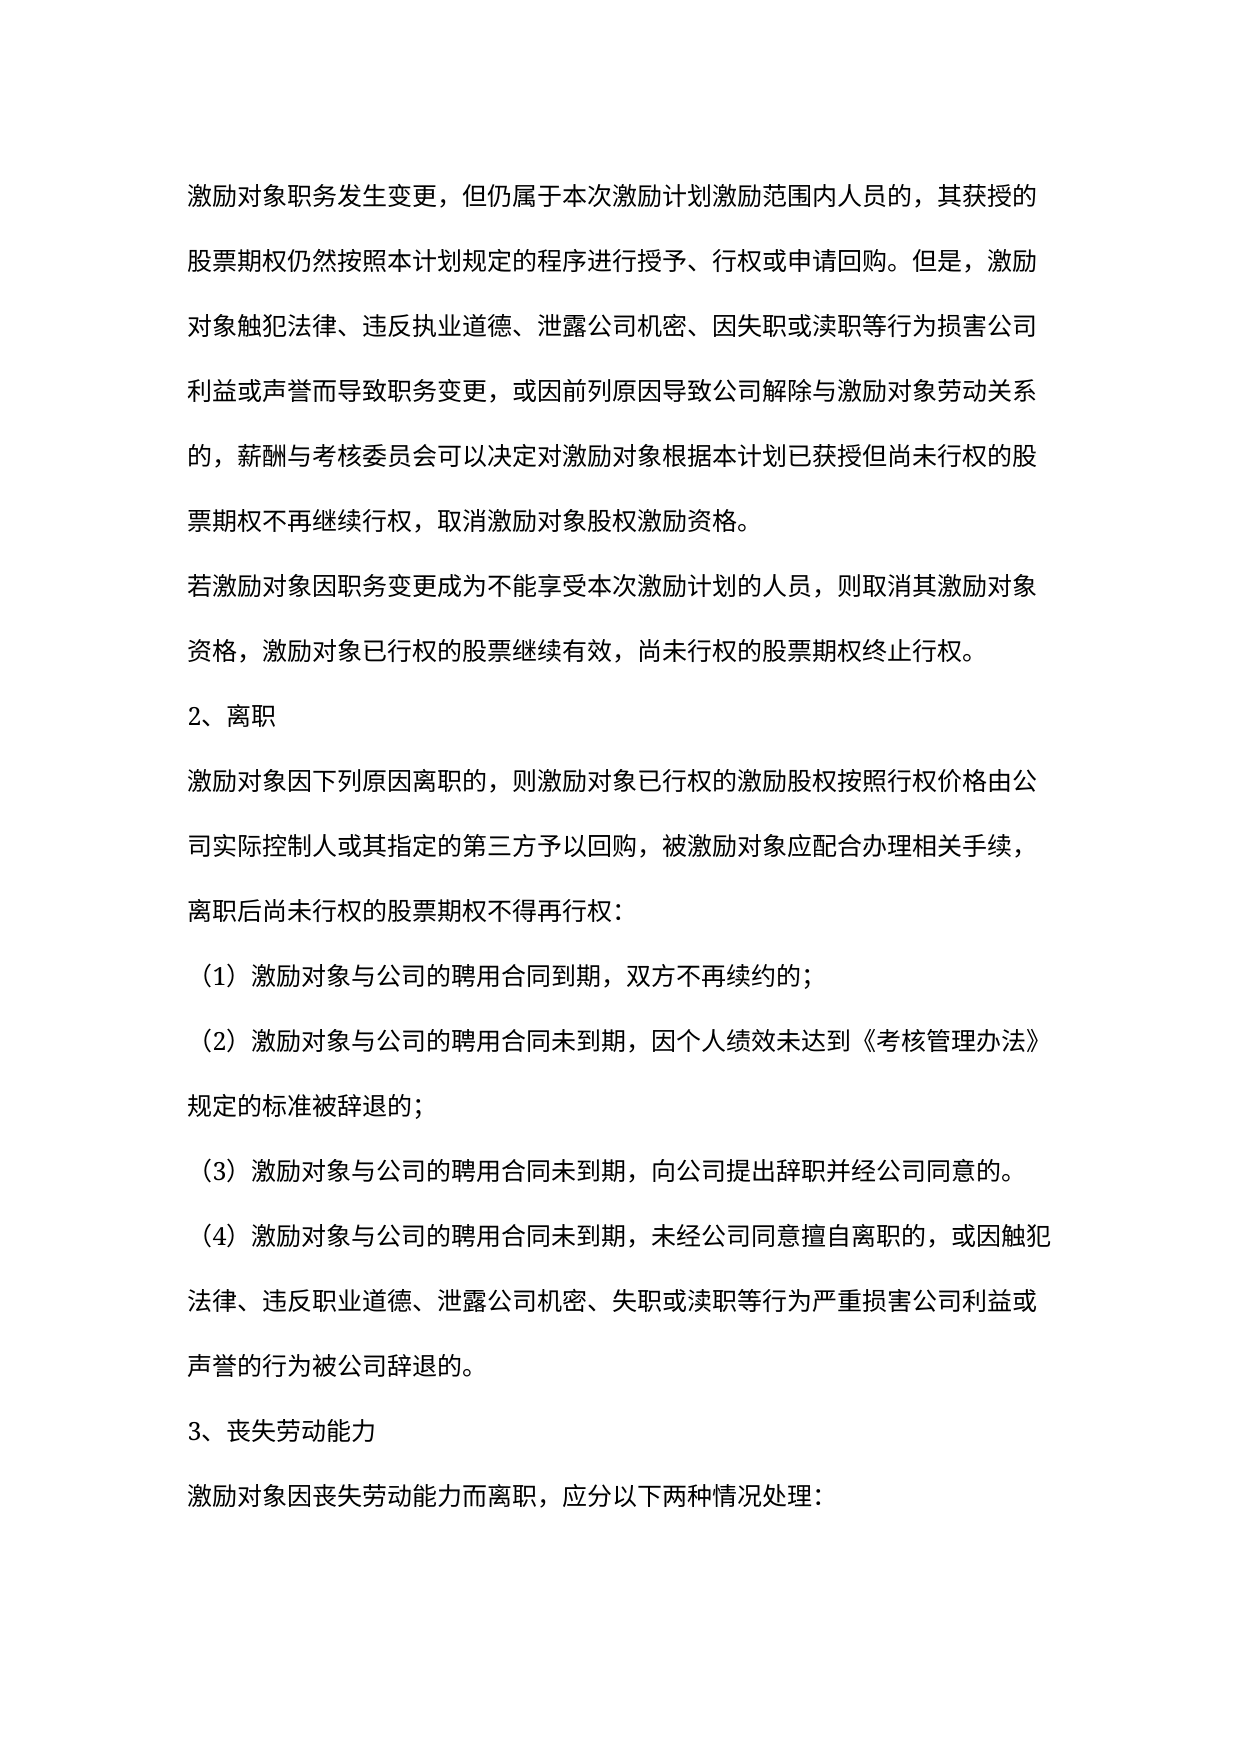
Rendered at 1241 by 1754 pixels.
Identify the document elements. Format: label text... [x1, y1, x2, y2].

text （1）激励对象与公司的聘用合同到期，双方不再续约的； [187, 942, 1053, 1007]
text （4）激励对象与公司的聘用合同未到期，未经公司同意擅自离职的，或因触犯法律、违反职业道德、泄露公司机密、失职或渎职等行为严重损害公司利益或声誉的行为被公司辞退的。 [187, 1202, 1053, 1397]
text （3）激励对象与公司的聘用合同未到期，向公司提出辞职并经公司同意的。 [187, 1137, 1053, 1202]
text （2）激励对象与公司的聘用合同未到期，因个人绩效未达到《考核管理办法》规定的标准被辞退的； [187, 1007, 1053, 1137]
text 若激励对象因职务变更成为不能享受本次激励计划的人员，则取消其激励对象资格，激励对象已行权的股票继续有效，尚未行权的股票期权终止行权。 [187, 552, 1053, 682]
text 激励对象因丧失劳动能力而离职，应分以下两种情况处理： [187, 1462, 1053, 1527]
text 2、离职 [187, 682, 1053, 747]
text 激励对象职务发生变更，但仍属于本次激励计划激励范围内人员的，其获授的股票期权仍然按照本计划规定的程序进行授予、行权或申请回购。但是，激励对象触犯法律、违反执业道德、泄露公司机密、因失职或渎职等行为损害公司利益或声誉而导致职务变更，或因前列原因导致公司解除与激励对象劳动关系的，薪酬与考核委员会可以决定对激励对象根据本计划已获授但尚未行权的股票期权不再继续行权，取消激励对象股权激励资格。 [187, 162, 1053, 552]
text 3、丧失劳动能力 [187, 1397, 1053, 1462]
text 激励对象因下列原因离职的，则激励对象已行权的激励股权按照行权价格由公司实际控制人或其指定的第三方予以回购，被激励对象应配合办理相关手续，离职后尚未行权的股票期权不得再行权： [187, 747, 1053, 942]
